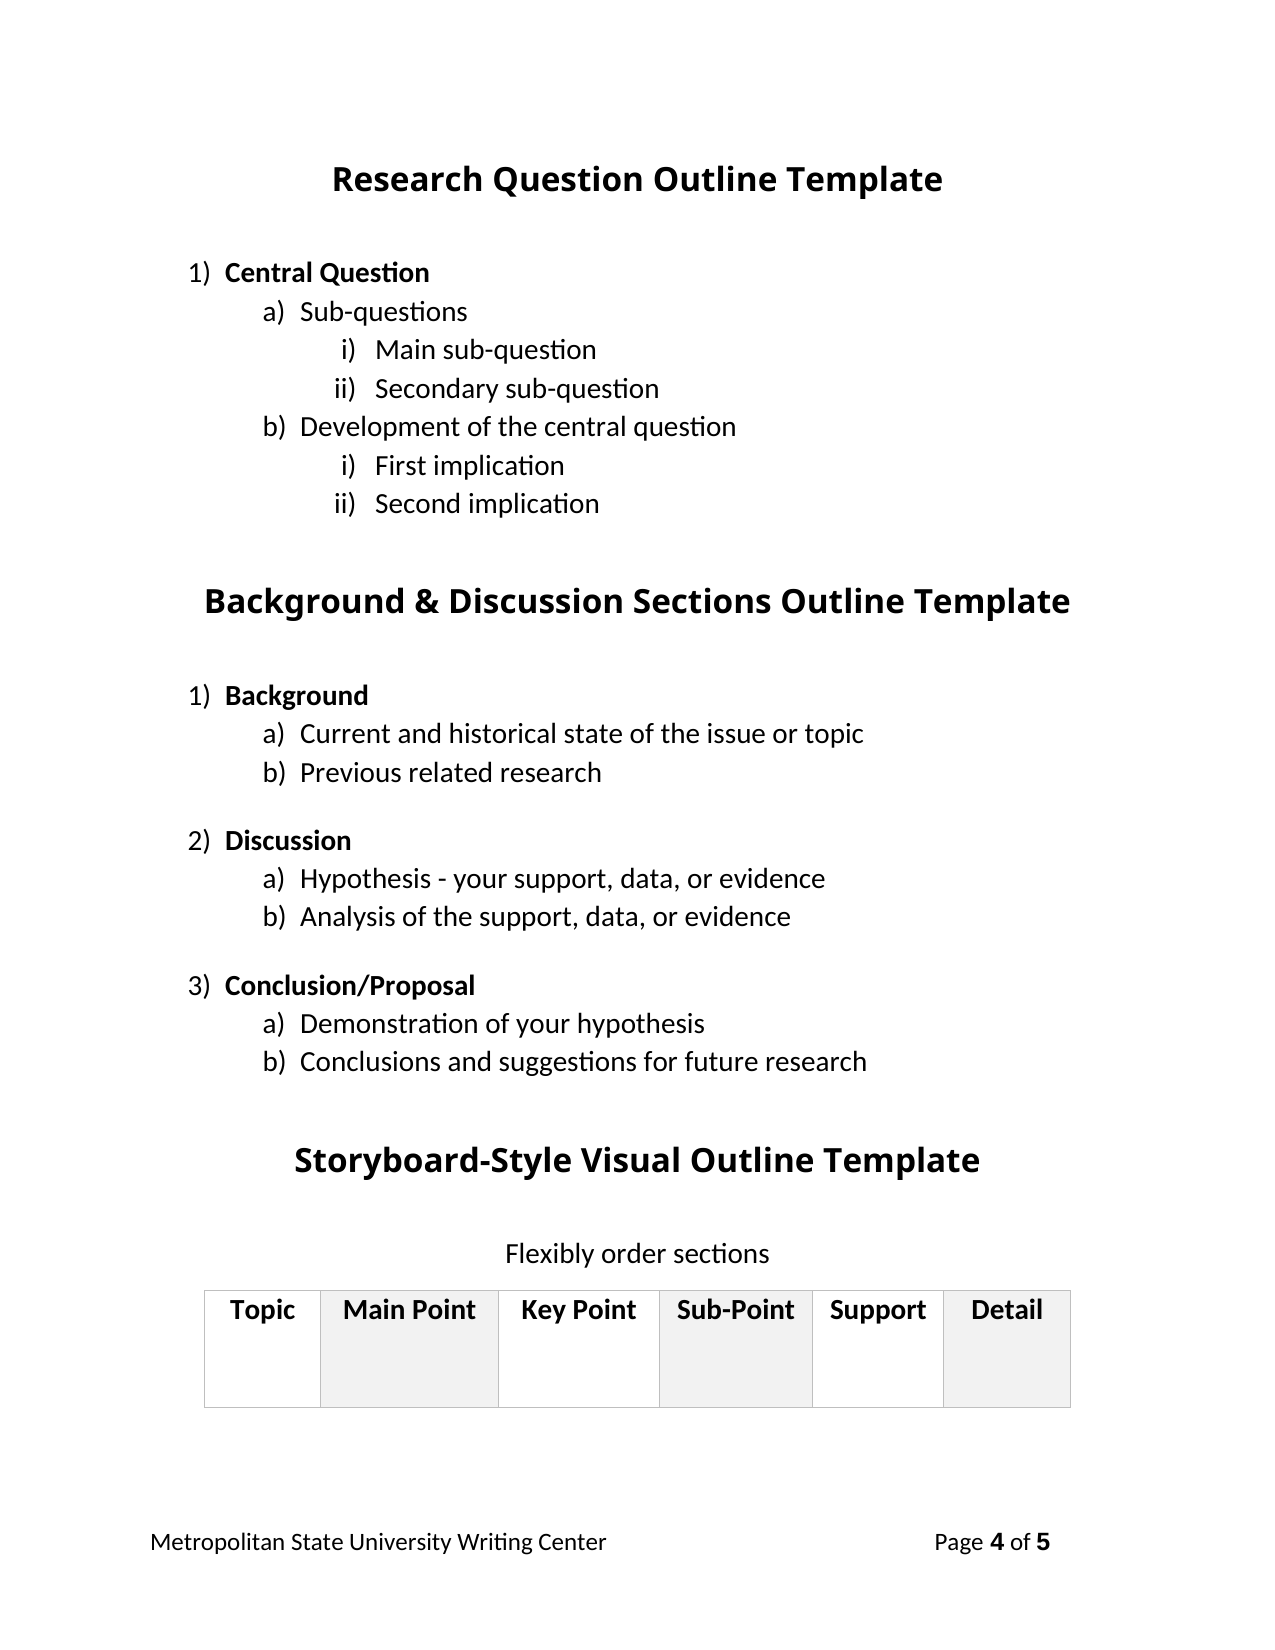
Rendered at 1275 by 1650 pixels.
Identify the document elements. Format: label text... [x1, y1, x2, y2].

list Central Question [187, 254, 1125, 290]
list Main sub-question [356, 331, 1125, 367]
list Secondary sub-question [356, 370, 1125, 406]
list Development of the central question [262, 408, 1125, 444]
list Current and historical state of the issue or topic [262, 715, 1125, 751]
list Second implication [356, 485, 1125, 551]
subtitle Background & Discussion Sections Outline Template [150, 578, 1125, 624]
list Demonstration of your hypothesis [262, 1005, 1125, 1041]
text Flexibly order sections [150, 1235, 1125, 1271]
table_header Sub-Point [660, 1291, 812, 1407]
table_header Main Point [321, 1291, 498, 1407]
list Analysis of the support, data, or evidence [262, 898, 1125, 964]
list First implication [356, 447, 1125, 482]
list Conclusions and suggestions for future research [262, 1043, 1125, 1109]
table_header Key Point [499, 1291, 659, 1407]
list Background [187, 677, 1125, 712]
list Conclusion/Proposal [187, 967, 1125, 1002]
list Discussion [187, 822, 1125, 857]
subtitle Storyboard-Style Visual Outline Template [150, 1136, 1125, 1182]
table_header Topic [205, 1291, 320, 1407]
list Sub-questions [262, 293, 1125, 329]
subtitle Research Question Outline Template [150, 156, 1125, 201]
table_header Support [813, 1291, 943, 1407]
list Hypothesis - your support, data, or evidence [262, 860, 1125, 896]
list Previous related research [262, 754, 1125, 819]
table_header Detail [944, 1291, 1070, 1407]
